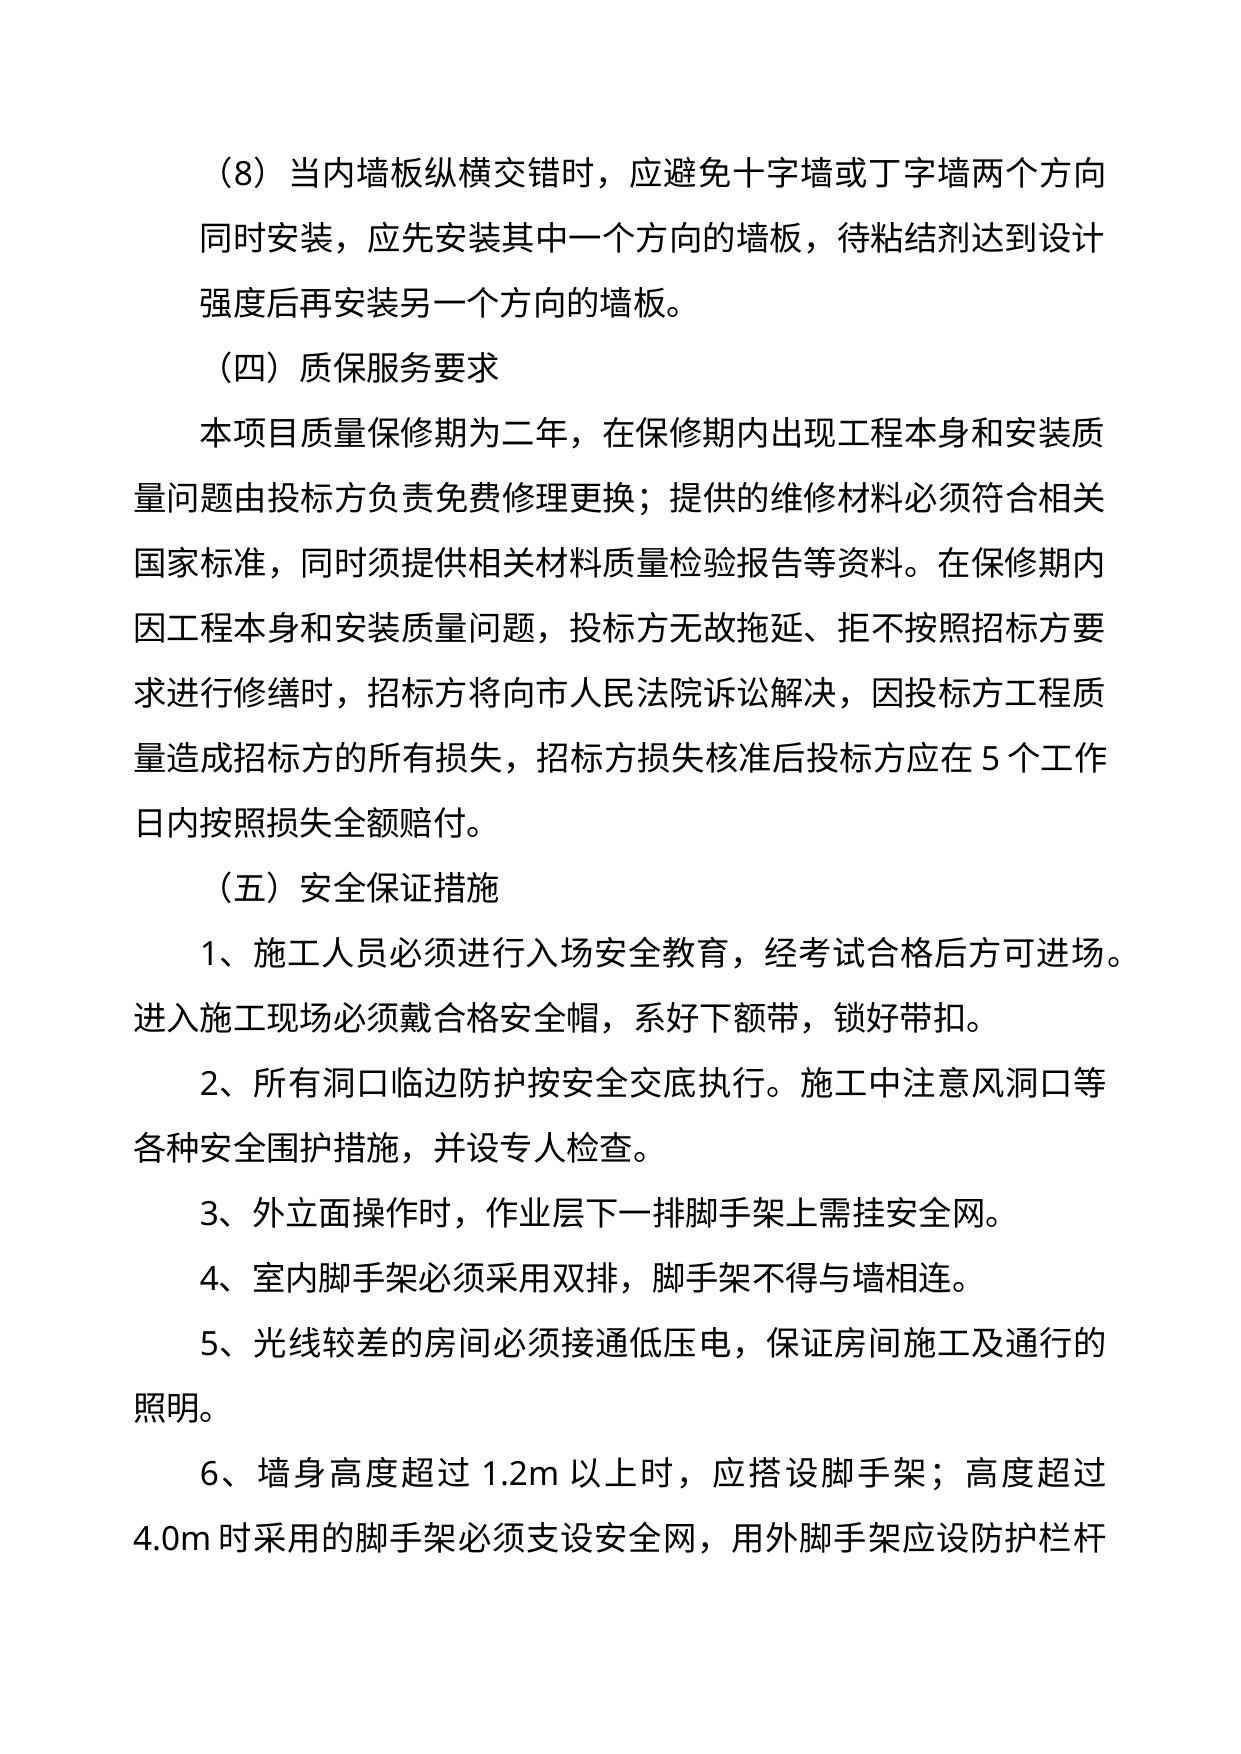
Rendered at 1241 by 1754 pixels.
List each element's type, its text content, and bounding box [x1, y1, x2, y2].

text （8）当内墙板纵横交错时，应避免十字墙或丁字墙两个方向同时安装，应先安装其中一个方向的墙板，待粘结剂达到设计强度后再安装另一个方向的墙板。 [199, 138, 1107, 333]
text （四）质保服务要求 [133, 333, 1107, 398]
text 2、所有洞口临边防护按安全交底执行。施工中注意风洞口等各种安全围护措施，并设专人检查。 [133, 1048, 1107, 1178]
text 1、施工人员必须进行入场安全教育，经考试合格后方可进场。进入施工现场必须戴合格安全帽，系好下额带，锁好带扣。 [133, 918, 1107, 1048]
text （五）安全保证措施 [133, 853, 1107, 918]
text 5、光线较差的房间必须接通低压电，保证房间施工及通行的照明。 [133, 1308, 1107, 1438]
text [133, 1438, 1107, 1568]
text 3、外立面操作时，作业层下一排脚手架上需挂安全网。 [133, 1178, 1107, 1243]
text 4、室内脚手架必须采用双排，脚手架不得与墙相连。 [133, 1243, 1107, 1308]
text 本项目质量保修期为二年，在保修期内出现工程本身和安装质量问题由投标方负责免费修理更换；提供的维修材料必须符合相关国家标准，同时须提供相关材料质量检验报告等资料。在保修期内因工程本身和安装质量问题，投标方无故拖延、拒不按照招标方要求进行修缮时，招标方将向市人民法院诉讼解决，因投标方工程质量造成招标方的所有损失，招标方损失核准后投标方应在5个工作日内按照损失全额赔付。 [133, 398, 1107, 853]
